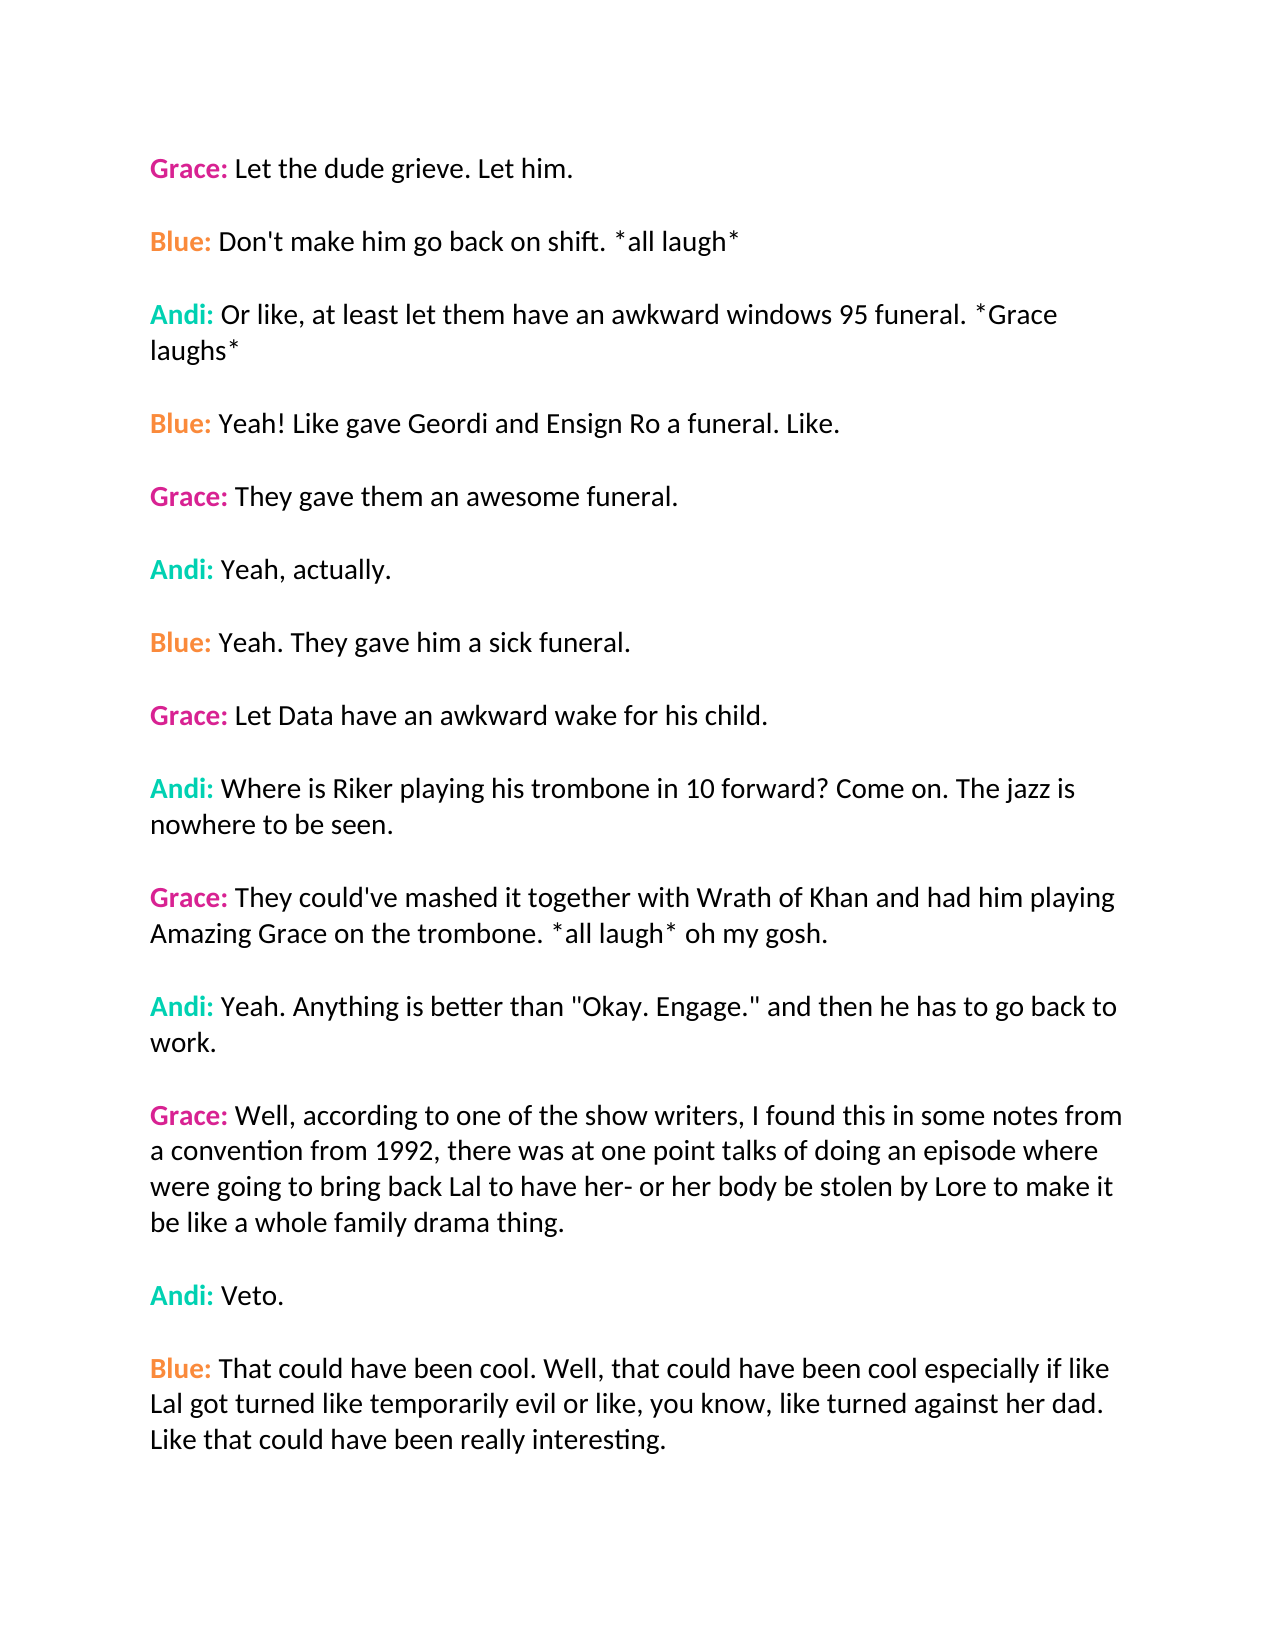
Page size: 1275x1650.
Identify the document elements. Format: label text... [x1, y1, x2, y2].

text Blue: That could have been cool. Well, that could have been cool especially if like Lal got turned like temporarily evil or like, you know, like turned against her dad. Like that could have been really interesting. [150, 1350, 1125, 1457]
text Grace: Well, according to one of the show writers, I found this in some notes from a convention from 1992, there was at one point talks of doing an episode where were going to bring back Lal to have her- or her body be stolen by Lore to make it be like a whole family drama thing. [150, 1097, 1125, 1239]
text Grace: They gave them an awesome funeral. [150, 478, 1125, 514]
text Andi: Where is Riker playing his trombone in 10 forward? Come on. The jazz is nowhere to be seen. [150, 771, 1125, 842]
text Blue: Yeah! Like gave Geordi and Ensign Ro a funeral. Like. [150, 405, 1125, 441]
text Grace: They could've mashed it together with Wrath of Khan and had him playing Amazing Grace on the trombone. *all laugh* oh my gosh. [150, 879, 1125, 951]
text Blue: Don't make him go back on shift. *all laugh* [150, 223, 1125, 259]
text Grace: Let Data have an awkward wake for his child. [150, 697, 1125, 733]
text Grace: Let the dude grieve. Let him. [150, 150, 1125, 186]
text Andi: Or like, at least let them have an awkward windows 95 funeral. *Grace laughs* [150, 296, 1125, 367]
text Andi: Yeah, actually. [150, 551, 1125, 587]
text Blue: Yeah. They gave him a sick funeral. [150, 624, 1125, 660]
text Andi: Yeah. Anything is better than "Okay. Engage." and then he has to go back to work. [150, 988, 1125, 1059]
text Andi: Veto. [150, 1277, 1125, 1312]
